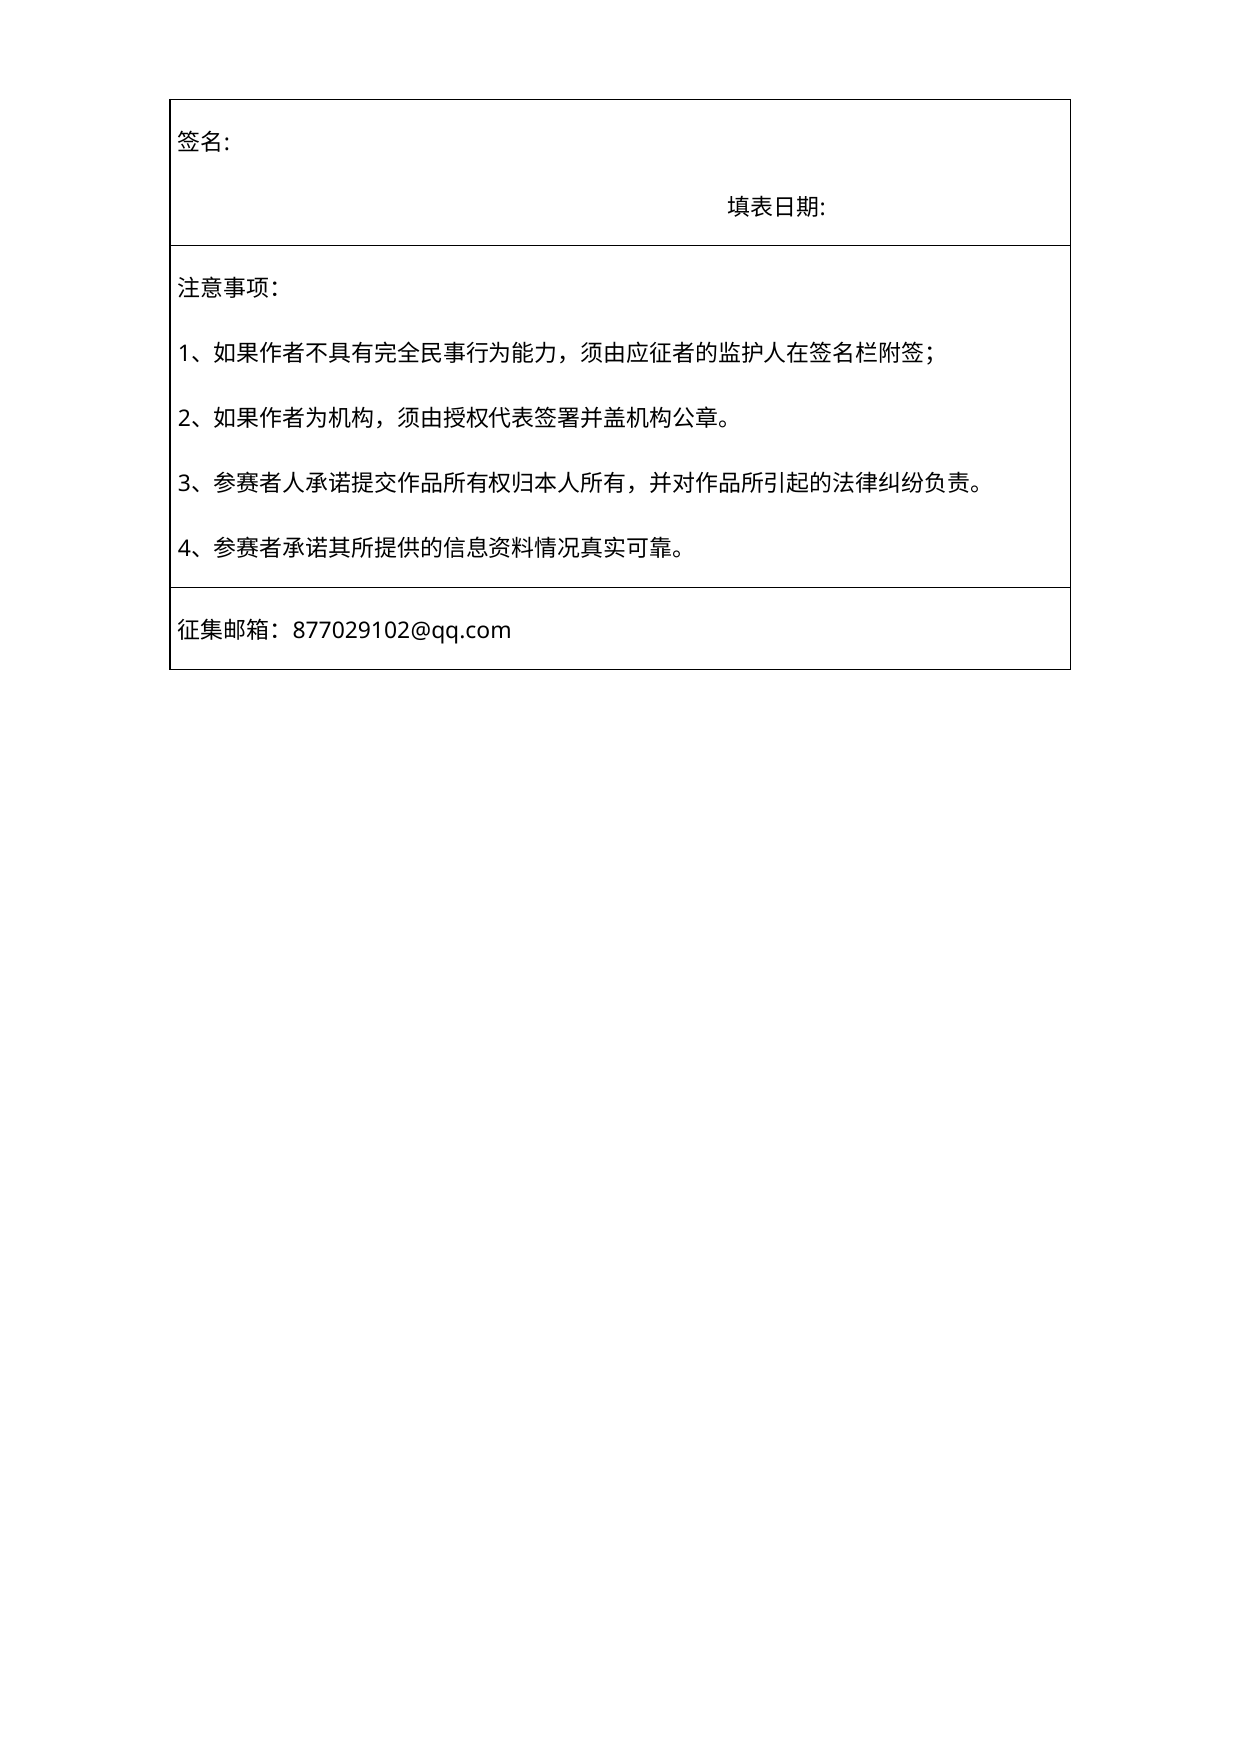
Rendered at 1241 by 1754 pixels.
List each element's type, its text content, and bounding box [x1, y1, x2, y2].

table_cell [171, 100, 1070, 245]
table_cell 注意事项： 1、如果作者不具有完全民事行为能力，须由应征者的监护人在签名栏附签； 2、如果作者为机构，须由授权代表签署并盖机构公章。 3、参赛者人承诺提交作品所有权归本人所有，并对作品所引起的法律纠纷负责。 4、参赛者承诺其所提供的信息资料情况真实可靠。 [171, 246, 1070, 587]
table_cell 征集邮箱：877029102@qq.com [171, 588, 1070, 669]
